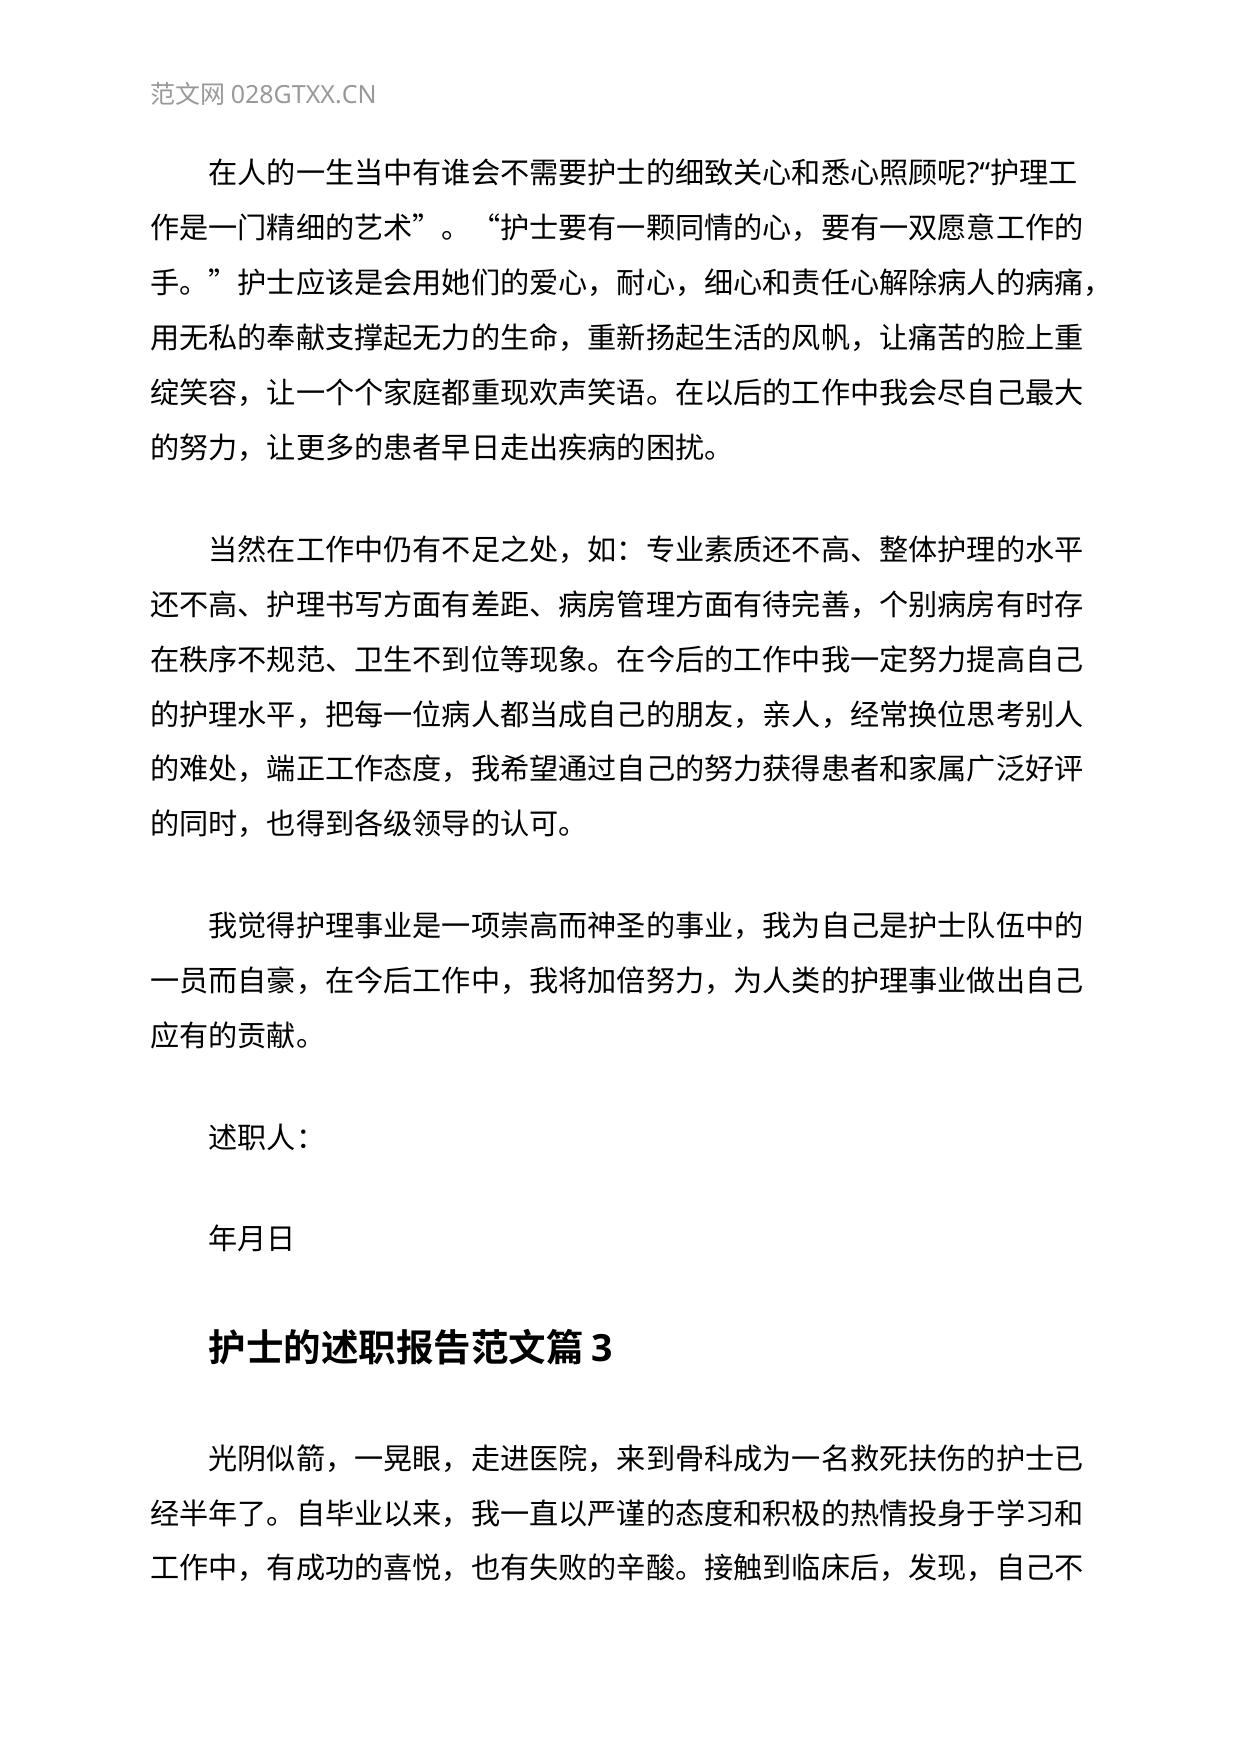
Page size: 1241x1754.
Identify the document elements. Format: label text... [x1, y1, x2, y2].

text 在人的一生当中有谁会不需要护士的细致关心和悉心照顾呢?“护理工作是一门精细的艺术”。“护士要有一颗同情的心，要有一双愿意工作的手。”护士应该是会用她们的爱心，耐心，细心和责任心解除病人的病痛，用无私的奉献支撑起无力的生命，重新扬起生活的风帆，让痛苦的脸上重绽笑容，让一个个家庭都重现欢声笑语。在以后的工作中我会尽自己最大的努力，让更多的患者早日走出疾病的困扰。 [150, 150, 1090, 467]
text 当然在工作中仍有不足之处，如：专业素质还不高、整体护理的水平还不高、护理书写方面有差距、病房管理方面有待完善，个别病房有时存在秩序不规范、卫生不到位等现象。在今后的工作中我一定努力提高自己的护理水平，把每一位病人都当成自己的朋友，亲人，经常换位思考别人的难处，端正工作态度，我希望通过自己的努力获得患者和家属广泛好评的同时，也得到各级领导的认可。 [150, 526, 1090, 843]
text 年月日 [150, 1216, 1090, 1258]
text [150, 1435, 1090, 1587]
text 我觉得护理事业是一项崇高而神圣的事业，我为自己是护士队伍中的一员而自豪，在今后工作中，我将加倍努力，为人类的护理事业做出自己应有的贡献。 [150, 903, 1090, 1055]
text 护士的述职报告范文篇3 [150, 1318, 1090, 1372]
text 述职人： [150, 1114, 1090, 1156]
